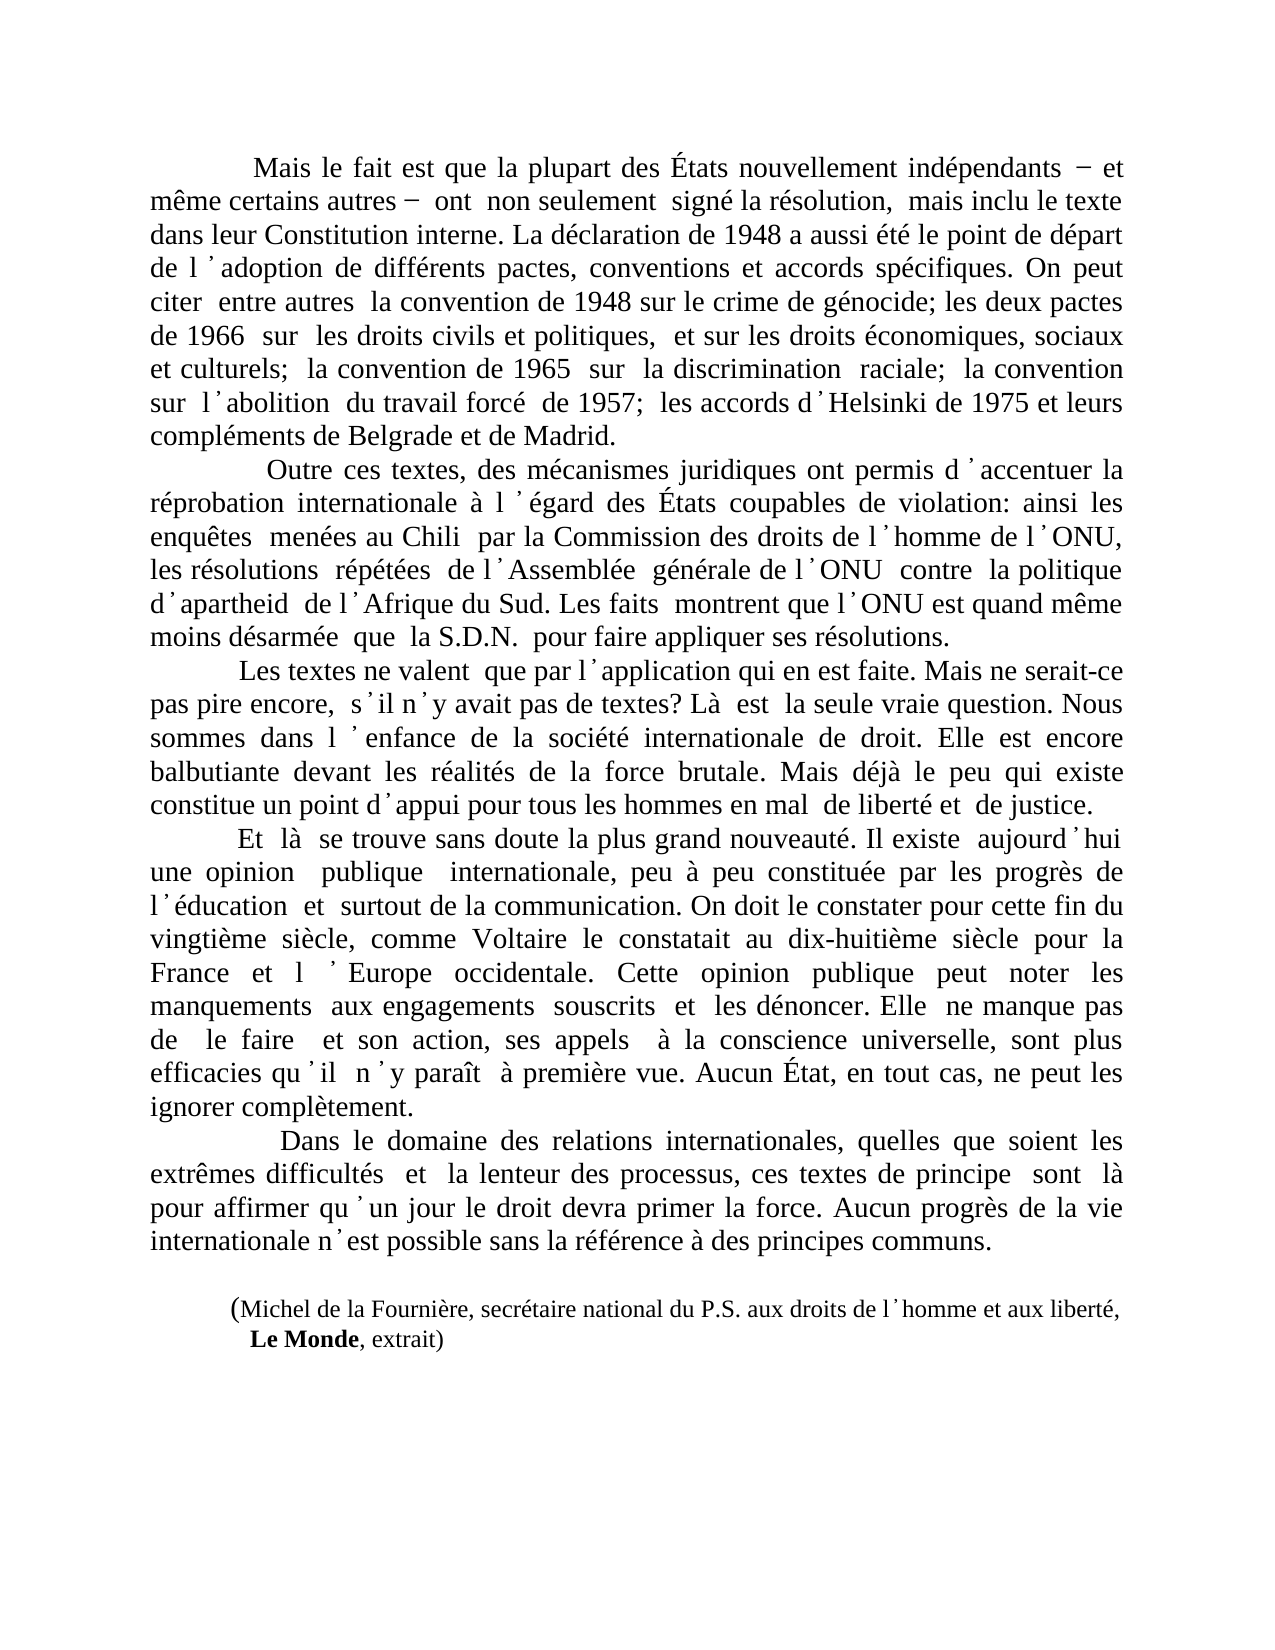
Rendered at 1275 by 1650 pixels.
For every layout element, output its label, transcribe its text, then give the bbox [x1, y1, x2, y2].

text Le Monde, extrait) [150, 1324, 1125, 1353]
text Mais le fait est que la plupart des États nouvellement indépendants ̶ et même certains autres ̶ ont non seulement signé la résolution, mais inclu le texte dans leur Constitution interne. La déclaration de 1948 a aussi été le point de départ de l ҆ adoption de différents pactes, conventions et accords spécifiques. On peut citer entre autres la convention de 1948 sur le crime de génocide; les deux pactes de 1966 sur les droits civils et politiques, et sur les droits économiques, sociaux et culturels; la convention de 1965 sur la discrimination raciale; la convention sur l ҆ abolition du travail forcé de 1957; les accords d ҆ Helsinki de 1975 et leurs compléments de Belgrade et de Madrid. [150, 150, 1125, 452]
text Dans le domaine des relations internationales, quelles que soient les extrêmes difficultés et la lenteur des processus, ces textes de principe sont là pour affirmer qu ҆ un jour le droit devra primer la force. Aucun progrès de la vie internationale n ҆ est possible sans la référence à des principes communs. [150, 1123, 1125, 1257]
text Et là se trouve sans doute la plus grand nouveauté. Il existe aujourd ҆ hui une opinion publique internationale, peu à peu constituée par les progrès de l ҆ éducation et surtout de la communication. On doit le constater pour cette fin du vingtième siècle, comme Voltaire le constatait au dix-huitième siècle pour la France et l ҆ Europe occidentale. Cette opinion publique peut noter les manquements aux engagements souscrits et les dénoncer. Elle ne manque pas de le faire et son action, ses appels à la conscience universelle, sont plus efficacies qu ҆ il n ҆ y paraît à première vue. Aucun État, en tout cas, ne peut les ignorer complètement. [150, 821, 1125, 1123]
text Les textes ne valent que par l ҆ application qui en est faite. Mais ne serait-ce pas pire encore, s ҆ il n ҆ y avait pas de textes? Là est la seule vraie question. Nous sommes dans l ҆ enfance de la société internationale de droit. Elle est encore balbutiante devant les réalités de la force brutale. Mais déjà le peu qui existe constitue un point d ҆ appui pour tous les hommes en mal de liberté et de justice. [150, 653, 1125, 821]
text (Michel de la Fournière, secrétaire national du P.S. aux droits de l ҆ homme et aux liberté, [150, 1290, 1125, 1324]
text Outre ces textes, des mécanismes juridiques ont permis d ҆ accentuer la réprobation internationale à l ҆ égard des États coupables de violation: ainsi les enquêtes menées au Chili par la Commission des droits de l ҆ homme de l ҆ ONU, les résolutions répétées de l ҆ Assemblée générale de l ҆ ONU contre la politique d ҆ apartheid de l ҆ Afrique du Sud. Les faits montrent que l ҆ ONU est quand même moins désarmée que la S.D.N. pour faire appliquer ses résolutions. [150, 452, 1125, 653]
